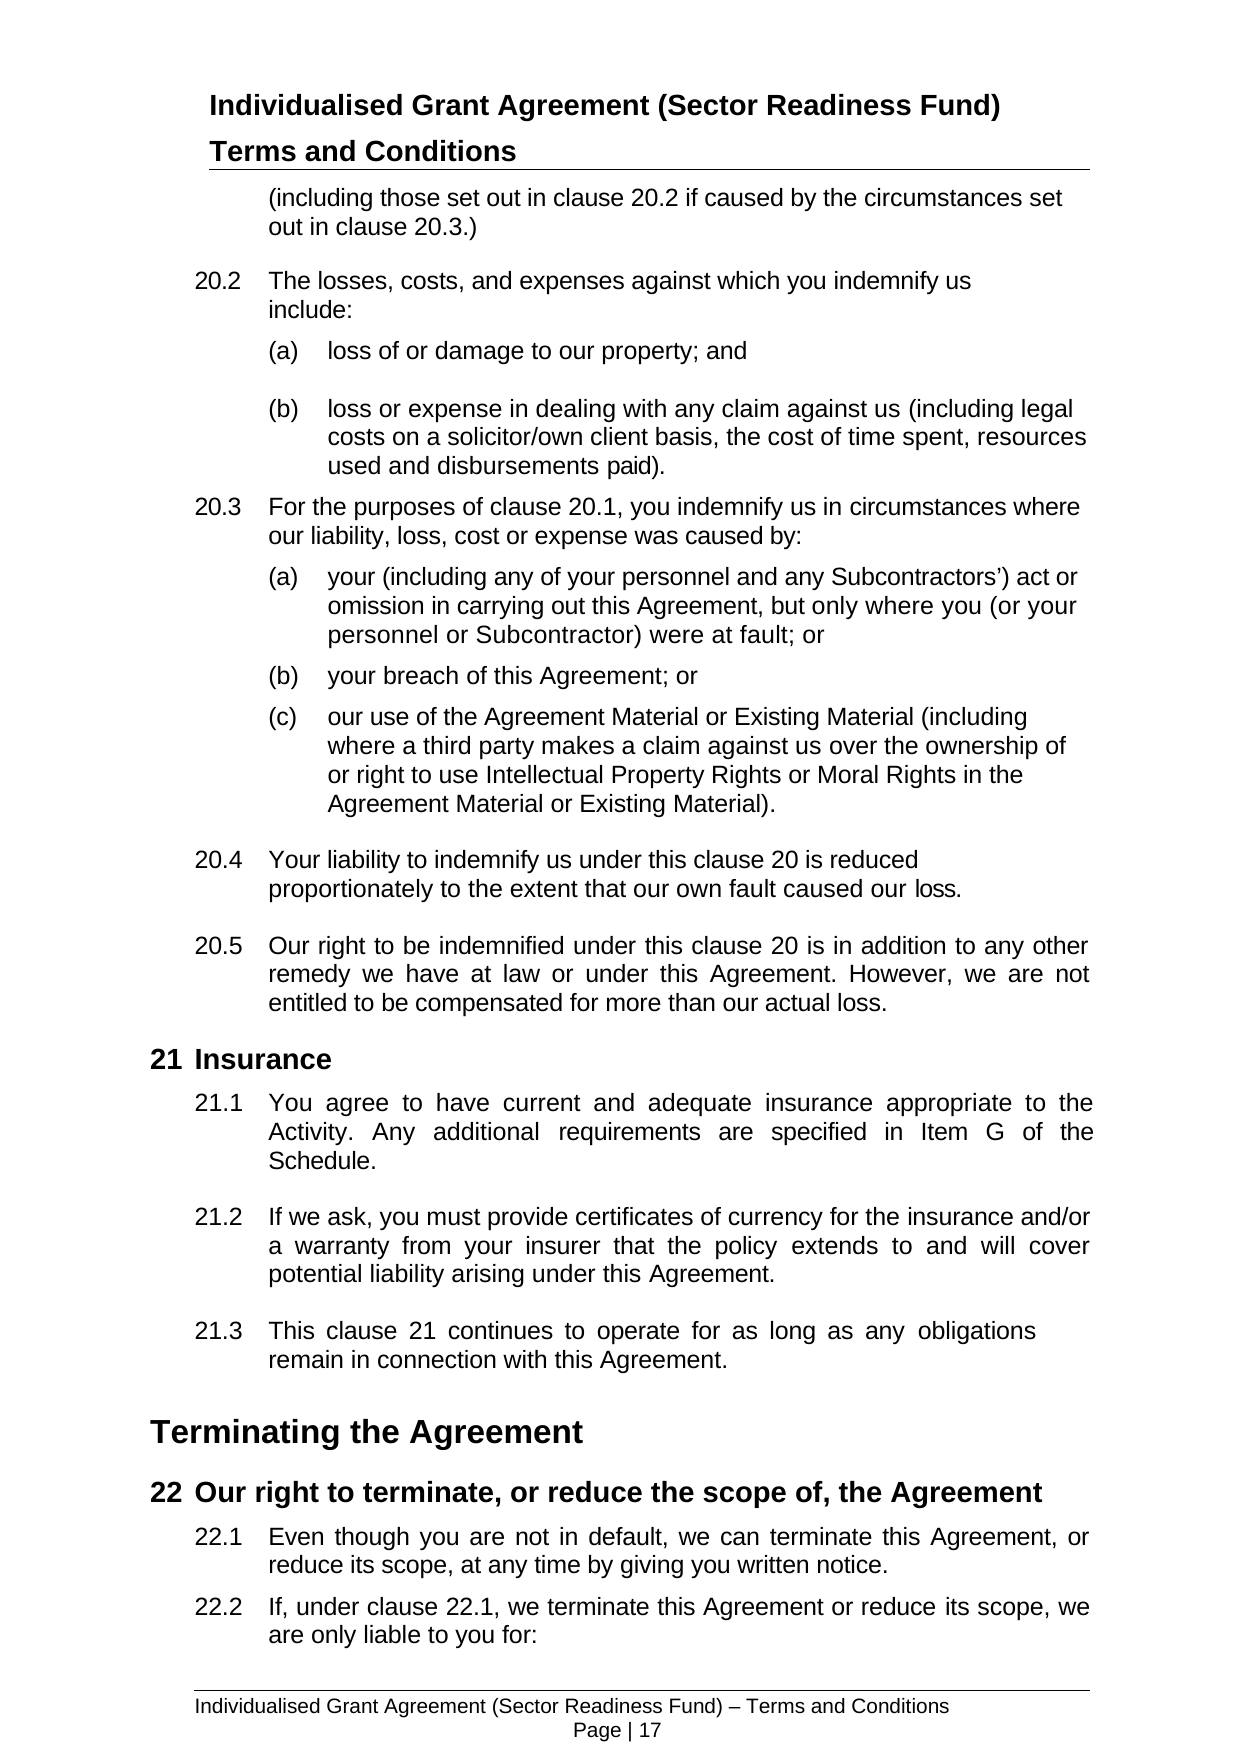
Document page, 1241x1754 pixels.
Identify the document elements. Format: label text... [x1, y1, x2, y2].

list your (including any of your personnel and any Subcontractors’) act or omission in carrying out this Agreement, but only where you (or your personnel or Subcontractor) were at fault; or [268, 562, 1090, 648]
text 20.2 The losses, costs, and expenses against which you indemnify us include: [194, 266, 1036, 324]
text 21.2 If we ask, you must provide certificates of currency for the insurance and/or a warranty from your insurer that the policy extends to and will cover potential liability arising under this Agreement. [194, 1203, 1090, 1288]
list loss or expense in dealing with any claim against us (including legal costs on a solicitor/own client basis, the cost of time spent, resources used and disbursements paid). [268, 393, 1090, 480]
text (including those set out in clause 20.2 if caused by the circumstances set out in clause 20.3.) [194, 183, 1090, 240]
list your breach of this Agreement; or [268, 661, 1090, 690]
list loss of or damage to our property; and [268, 336, 1090, 365]
text 21.3 This clause 21 continues to operate for as long as any obligations remain in connection with this Agreement. [194, 1317, 1036, 1374]
text 22.1 Even though you are not in default, we can terminate this Agreement, or reduce its scope, at any time by giving you written notice. [194, 1521, 1090, 1579]
text (c) our use of the Agreement Material or Existing Material (including where a third party makes a claim against us over the ownership of or right to use Intellectual Property Rights or Moral Rights in the Agreement Material or Existing Material). [268, 702, 1090, 817]
text 20.4 Your liability to indemnify us under this clause 20 is reduced proportionately to the extent that our own fault caused our loss. [194, 846, 1090, 903]
text 22.2 If, under clause 22.1, we terminate this Agreement or reduce its scope, we are only liable to you for: [194, 1591, 1090, 1649]
text 20.5 Our right to be indemnified under this clause 20 is in addition to any other remedy we have at law or under this Agreement. However, we are not entitled to be compensated for more than our actual loss. [194, 931, 1090, 1017]
text 21.1 You agree to have current and adequate insurance appropriate to the Activity. Any additional requirements are specified in Item G of the Schedule. [194, 1088, 1095, 1174]
text 20.3 For the purposes of clause 20.1, you indemnify us in circumstances where our liability, loss, cost or expense was caused by: [194, 492, 1090, 550]
subtitle 22 Our right to terminate, or reduce the scope of, the Agreement [150, 1475, 1090, 1509]
subtitle Terminating the Agreement [150, 1412, 1090, 1450]
subtitle 21 Insurance [150, 1042, 1090, 1076]
